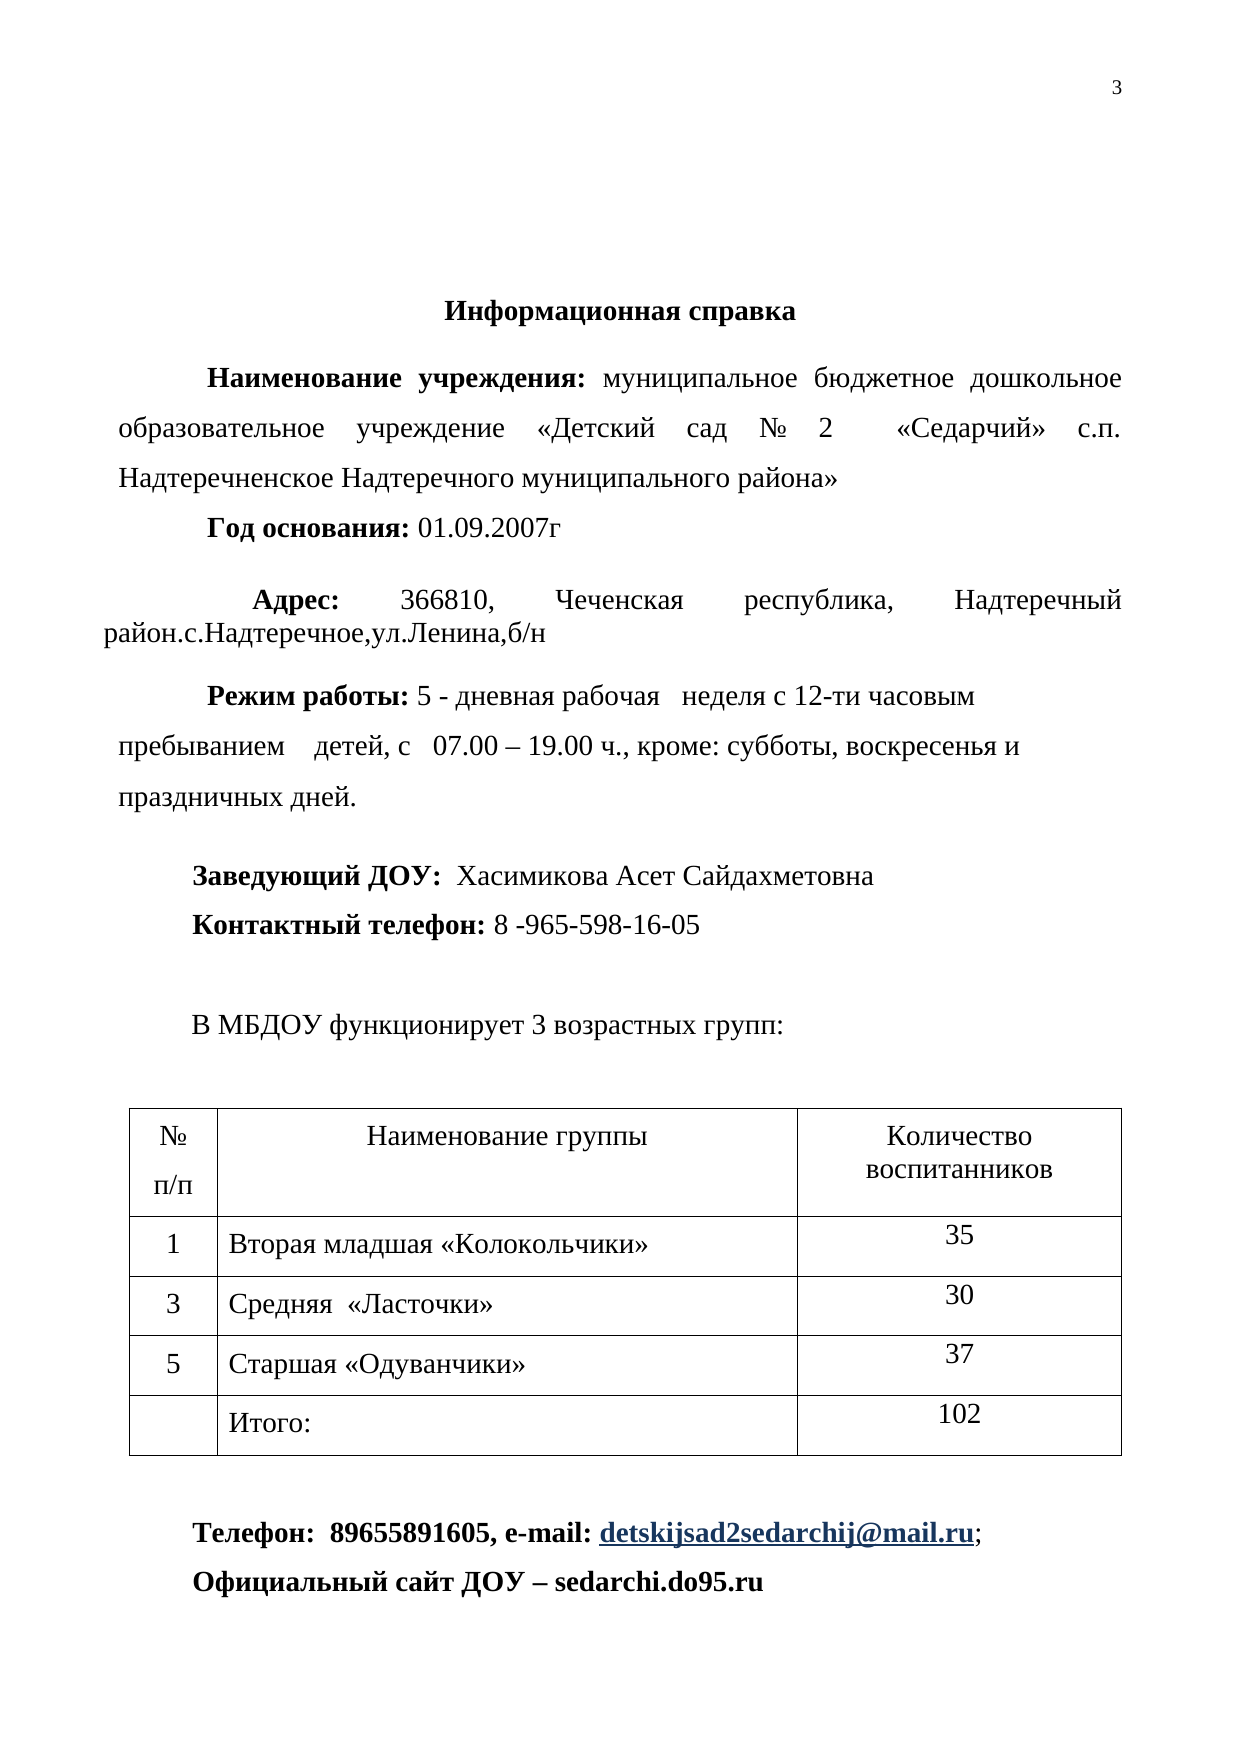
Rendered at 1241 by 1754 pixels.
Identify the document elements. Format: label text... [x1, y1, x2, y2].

table_cell 30 [798, 1277, 1121, 1335]
table_cell 1 [130, 1217, 217, 1276]
text Официальный сайт ДОУ – sedarchi.do95.ru [103, 1564, 1122, 1598]
text Заведующий ДОУ: Хасимикова Асет Сайдахметовна [103, 858, 1122, 892]
table_cell 37 [798, 1336, 1121, 1395]
text Адрес: 366810, Чеченская республика, Надтеречный район.с.Надтеречное,ул.Ленина,б/н [103, 582, 1122, 649]
text Наименование учреждения: муниципальное бюджетное дошкольное образовательное учреждение «Детский сад № 2 «Седарчий» с.п. Надтеречненское Надтеречного муниципального района» [118, 360, 1122, 494]
table_cell 5 [130, 1336, 217, 1395]
table_cell Итого: [218, 1396, 797, 1454]
table_cell [130, 1396, 217, 1454]
text Год основания: 01.09.2007г [118, 511, 1122, 544]
table_cell Вторая младшая «Колокольчики» [218, 1217, 797, 1276]
table_cell Старшая «Одуванчики» [218, 1336, 797, 1395]
table_header Наименование группы [218, 1109, 797, 1216]
text Режим работы: 5 - дневная рабочая неделя с 12-ти часовым пребыванием детей, с 07.00 – 19.00 ч., кроме: субботы, воскресенья и праздничных дней. [118, 678, 1122, 812]
table_cell 3 [130, 1277, 217, 1335]
table_header Количество воспитанников [798, 1109, 1121, 1216]
text В МБДОУ функционирует 3 возрастных групп: [118, 1007, 1122, 1040]
table_cell Средняя «Ласточки» [218, 1277, 797, 1335]
text Информационная справка [118, 293, 1122, 326]
text Телефон: 89655891605, e-mail: detskijsad2sedarchij@mail.ru; [103, 1515, 1122, 1549]
table_header № п/п [130, 1109, 217, 1216]
text Контактный телефон: 8 -965-598-16-05 [103, 907, 1122, 941]
table_cell 35 [798, 1217, 1121, 1276]
table_cell 102 [798, 1396, 1121, 1454]
